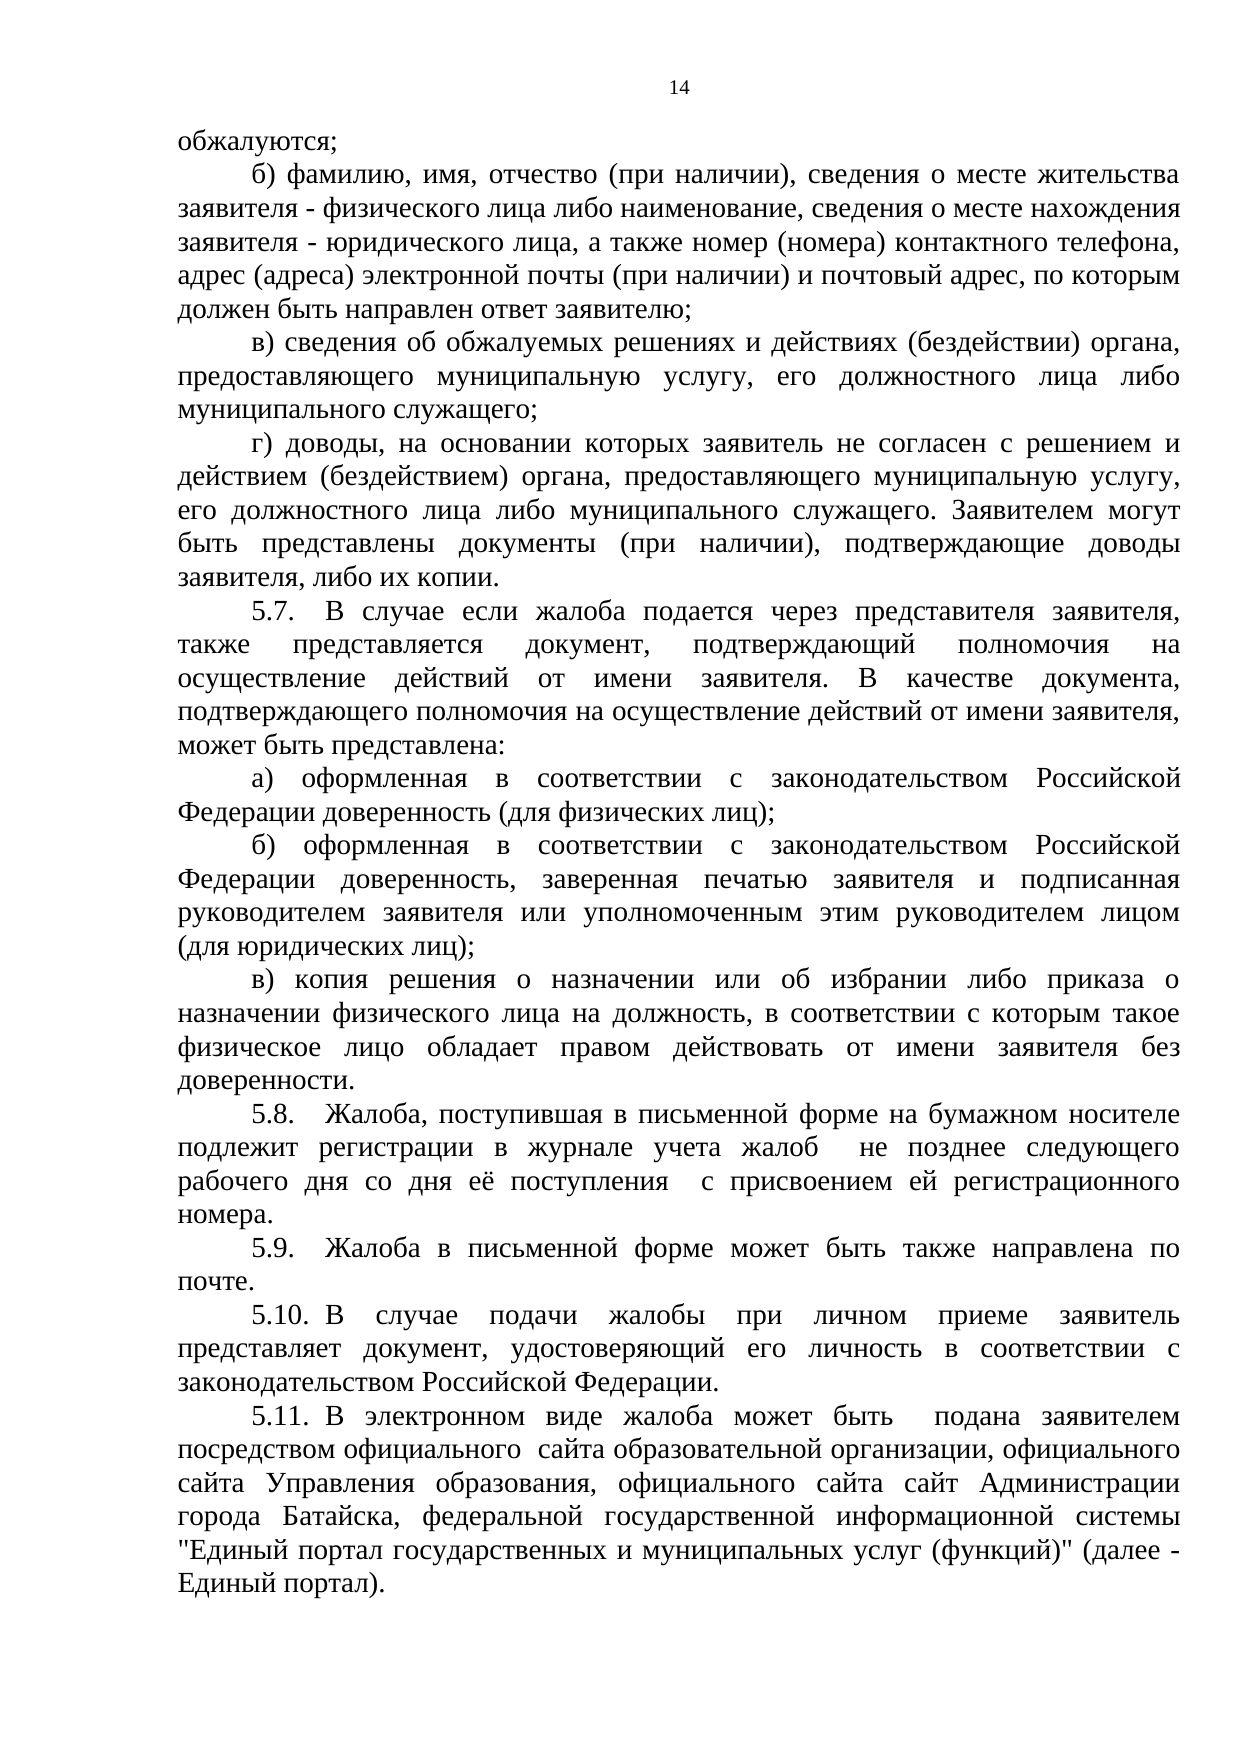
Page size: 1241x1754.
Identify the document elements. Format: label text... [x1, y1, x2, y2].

text а) оформленная в соответствии с законодательством Российской Федерации доверенность (для физических лиц); [177, 760, 1181, 827]
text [177, 123, 1181, 157]
text б) оформленная в соответствии с законодательством Российской Федерации доверенность, заверенная печатью заявителя и подписанная руководителем заявителя или уполномоченным этим руководителем лицом (для юридических лиц); [177, 827, 1181, 962]
text в) копия решения о назначении или об избрании либо приказа о назначении физического лица на должность, в соответствии с которым такое физическое лицо обладает правом действовать от имени заявителя без доверенности. [177, 962, 1181, 1096]
text г) доводы, на основании которых заявитель не согласен с решением и действием (бездействием) органа, предоставляющего муниципальную услугу, его должностного лица либо муниципального служащего. Заявителем могут быть представлены документы (при наличии), подтверждающие доводы заявителя, либо их копии. [177, 425, 1181, 593]
list В электронном виде жалоба может быть подана заявителем посредством официального сайта образовательной организации, официального сайта Управления образования, официального сайта сайт Администрации города Батайска, федеральной государственной информационной системы "Единый портал государственных и муниципальных услуг (функций)" (далее - Единый портал). [177, 1398, 1181, 1599]
list Жалоба в письменной форме может быть также направлена по почте. [177, 1230, 1181, 1297]
list В случае подачи жалобы при личном приеме заявитель представляет документ, удостоверяющий его личность в соответствии с законодательством Российской Федерации. [177, 1297, 1181, 1398]
text б) фамилию, имя, отчество (при наличии), сведения о месте жительства заявителя - физического лица либо наименование, сведения о месте нахождения заявителя - юридического лица, а также номер (номера) контактного телефона, адрес (адреса) электронной почты (при наличии) и почтовый адрес, по которым должен быть направлен ответ заявителю; [177, 157, 1181, 324]
list Жалоба, поступившая в письменной форме на бумажном носителе подлежит регистрации в журнале учета жалоб не позднее следующего рабочего дня со дня её поступления с присвоением ей регистрационного номера. [177, 1096, 1181, 1230]
list В случае если жалоба подается через представителя заявителя, также представляется документ, подтверждающий полномочия на осуществление действий от имени заявителя. В качестве документа, подтверждающего полномочия на осуществление действий от имени заявителя, может быть представлена: [177, 593, 1181, 760]
text в) сведения об обжалуемых решениях и действиях (бездействии) органа, предоставляющего муниципальную услугу, его должностного лица либо муниципального служащего; [177, 324, 1181, 425]
